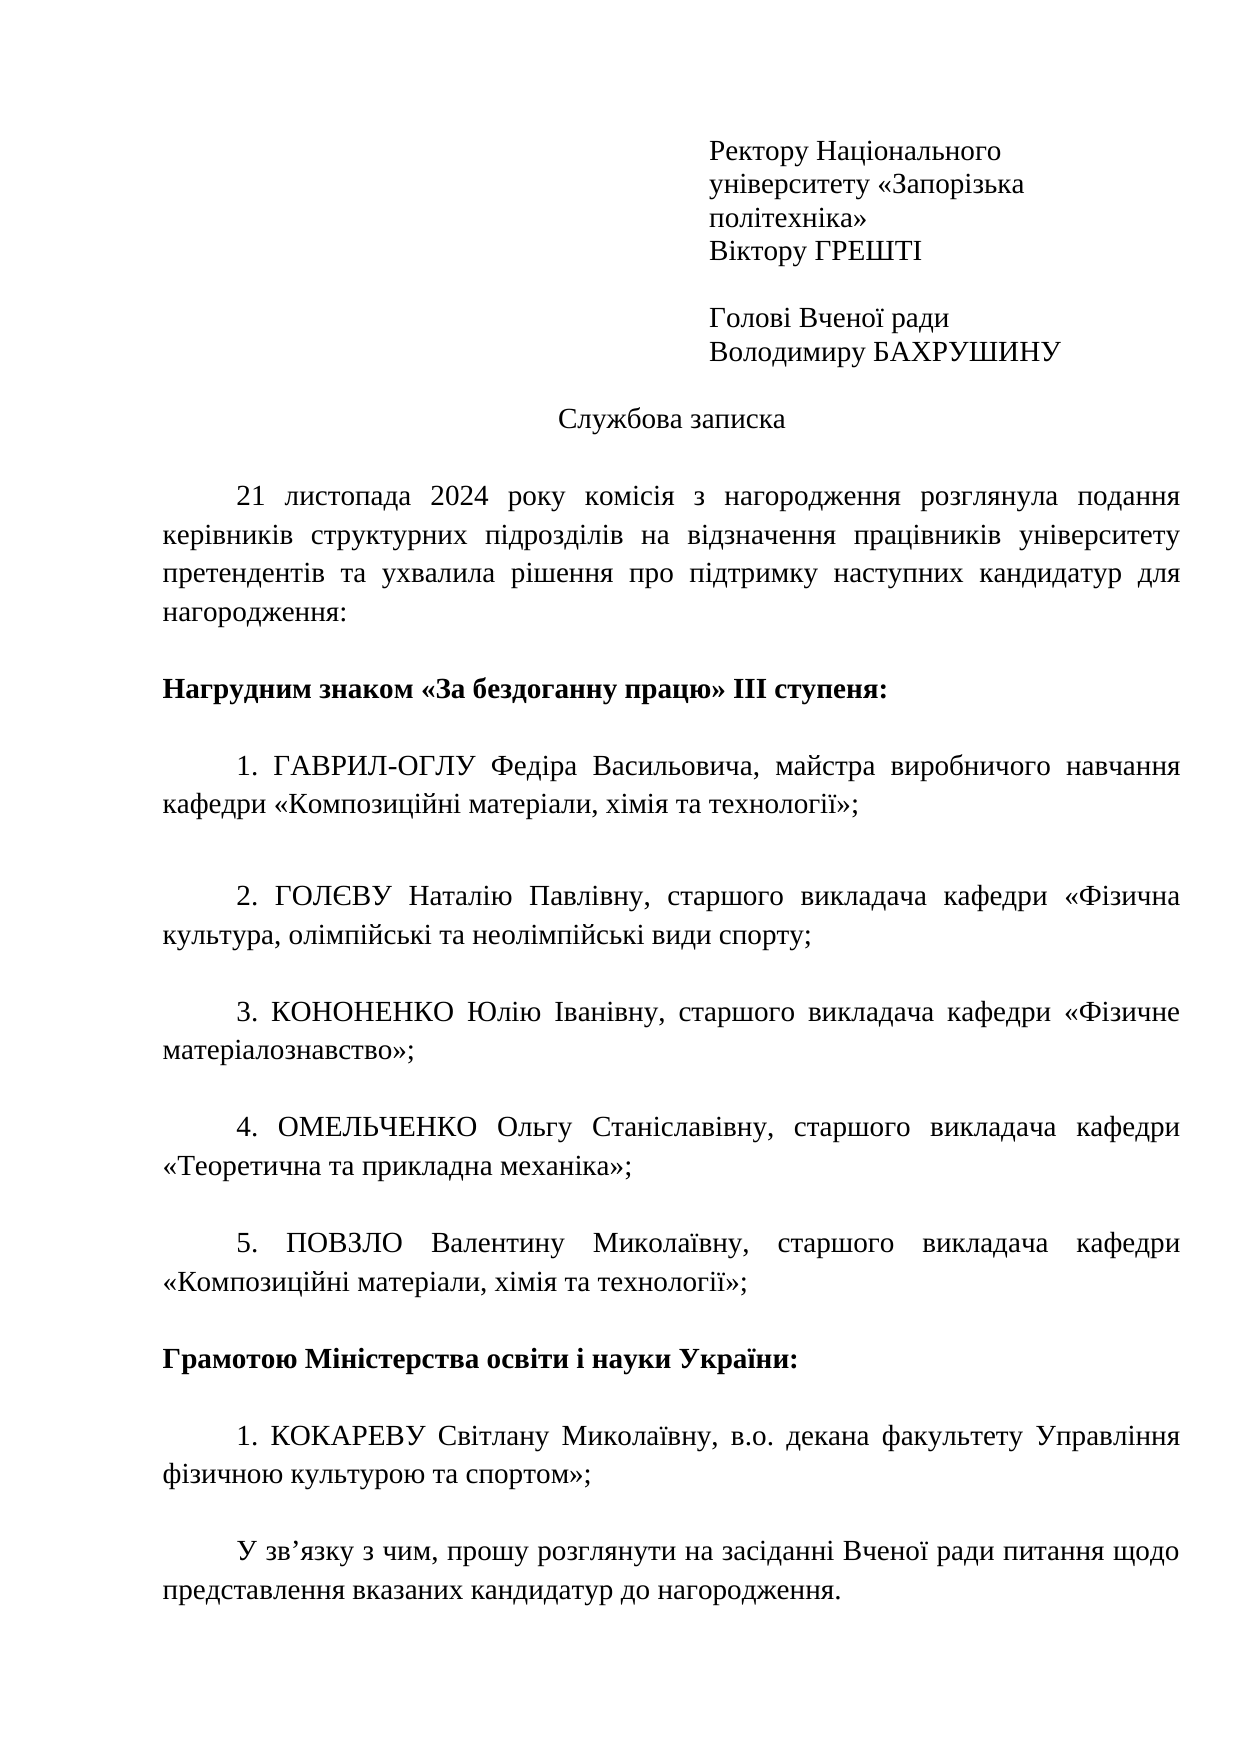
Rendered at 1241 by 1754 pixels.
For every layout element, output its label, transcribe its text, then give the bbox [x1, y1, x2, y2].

text Володимиру БАХРУШИНУ [709, 334, 1181, 368]
text 4. ОМЕЛЬЧЕНКО Ольгу Станіславівну, старшого викладача кафедри «Теоретична та прикладна механіка»; [162, 1109, 1181, 1182]
text університету «Запорізька [709, 166, 1181, 200]
text 2. ГОЛЄВУ Наталію Павлівну, старшого викладача кафедри «Фізична культура, олімпійські та неолімпійські види спорту; [162, 878, 1181, 950]
text Нагрудним знаком «За бездоганну працю» ІІІ ступеня: [162, 671, 1181, 704]
text політехніка» [709, 200, 1181, 233]
text Службова записка [162, 401, 1181, 435]
text Грамотою Міністерства освіти і науки України: [162, 1341, 1181, 1374]
text У зв’язку з чим, прошу розглянути на засіданні Вченої ради питання щодо представлення вказаних кандидатур до нагородження. [162, 1533, 1181, 1606]
text Віктору ГРЕШТІ [709, 233, 1181, 267]
text 1. ГАВРИЛ-ОГЛУ Федіра Васильовича, майстра виробничого навчання кафедри «Композиційні матеріали, хімія та технології»; [162, 748, 1181, 820]
text 3. КОНОНЕНКО Юлію Іванівну, старшого викладача кафедри «Фізичне матеріалознавство»; [162, 994, 1181, 1066]
text Ректору Національного [709, 133, 1181, 166]
text 1. КОКАРЕВУ Світлану Миколаївну, в.о. декана факультету Управління фізичною культурою та спортом»; [162, 1418, 1181, 1490]
text Голові Вченої ради [709, 301, 1181, 334]
text 21 листопада 2024 року комісія з нагородження розглянула подання керівників структурних підрозділів на відзначення працівників університету претендентів та ухвалила рішення про підтримку наступних кандидатур для нагородження: [162, 478, 1181, 627]
text 5. ПОВЗЛО Валентину Миколаївну, старшого викладача кафедри «Композиційні матеріали, хімія та технології»; [162, 1225, 1181, 1297]
